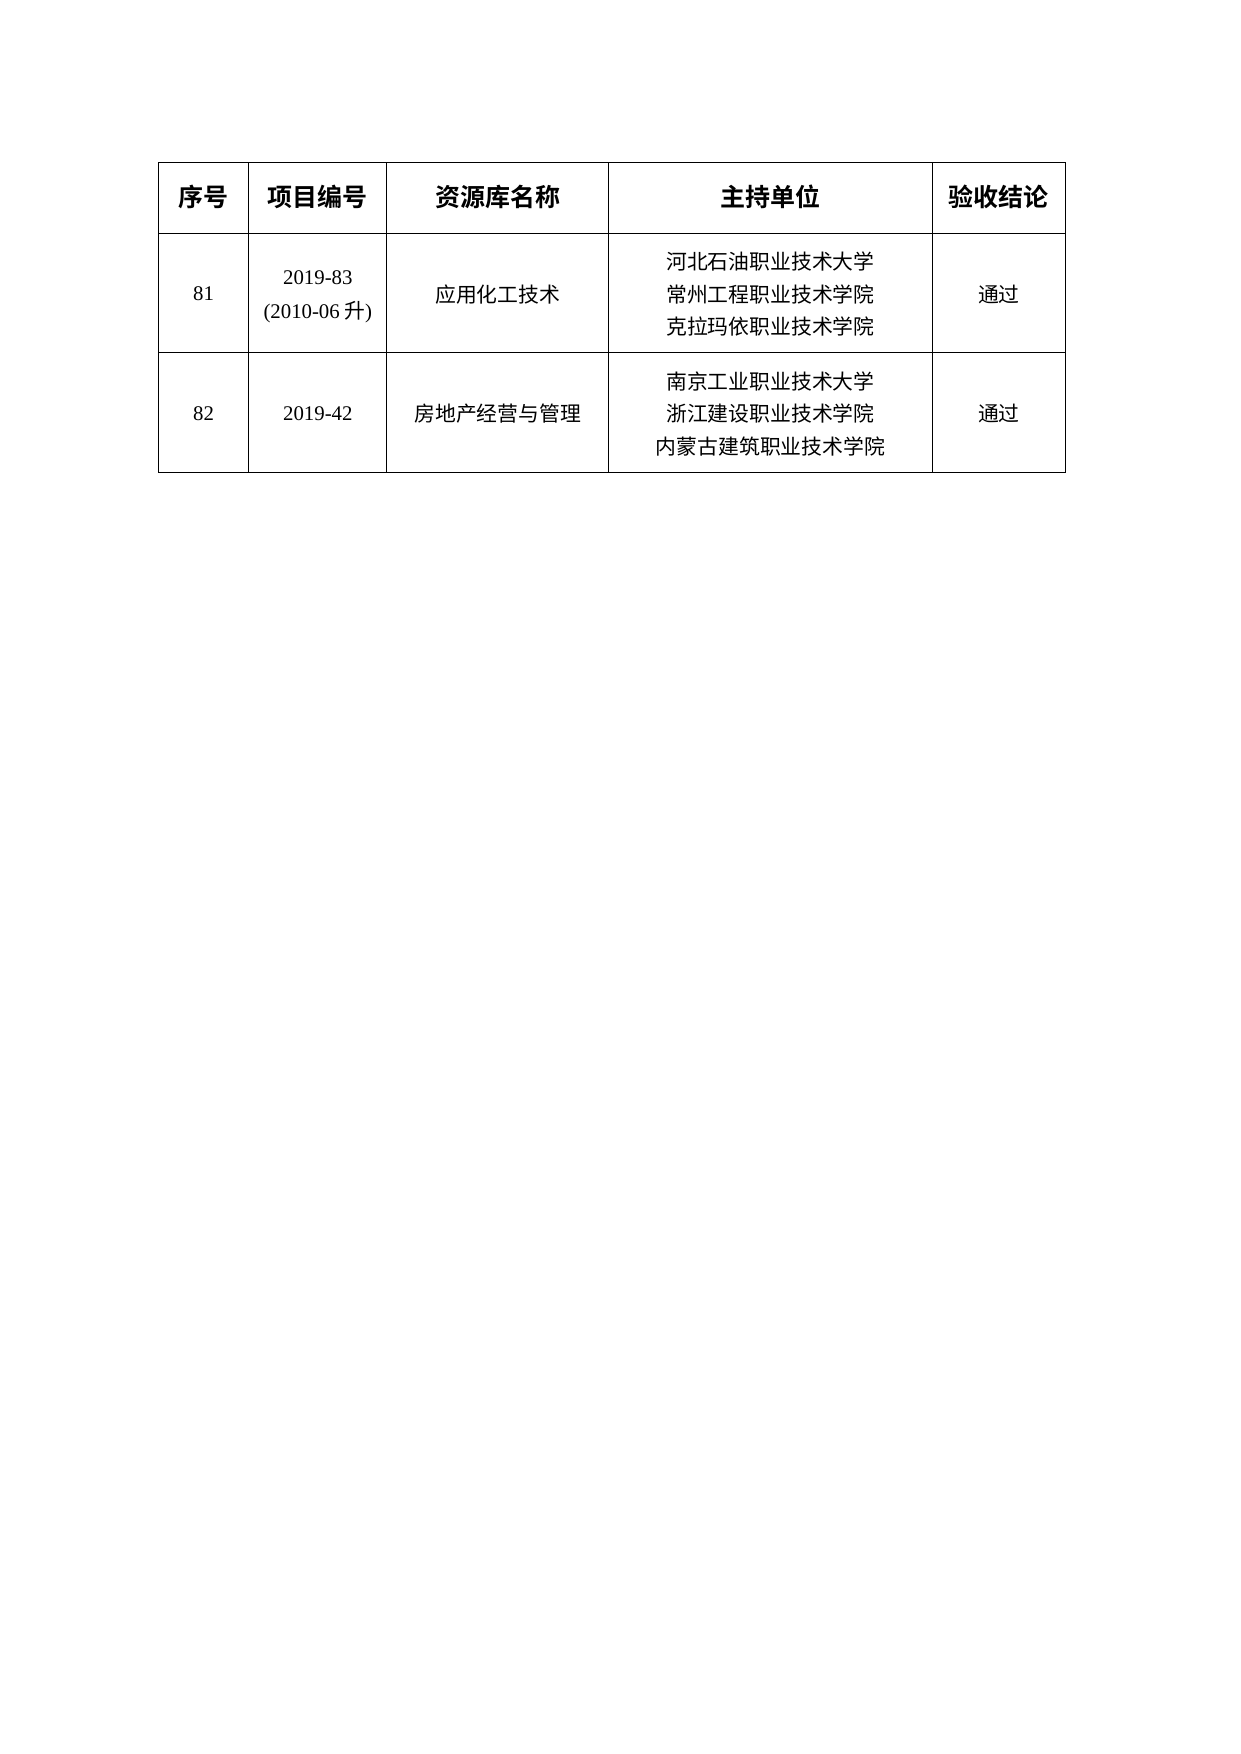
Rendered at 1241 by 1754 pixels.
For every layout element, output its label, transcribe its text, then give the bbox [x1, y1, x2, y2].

table_header 主持单位 [609, 163, 932, 233]
table_header 项目编号 [249, 163, 386, 233]
table_cell 通过 [933, 353, 1065, 472]
table_cell 应用化工技术 [387, 234, 608, 352]
table_header 验收结论 [933, 163, 1065, 233]
table_cell 81 [159, 234, 248, 352]
table_cell 2019-83 (2010-06升) [249, 234, 386, 352]
table_cell 82 [159, 353, 248, 472]
table_header 资源库名称 [387, 163, 608, 233]
table_cell 2019-42 [249, 353, 386, 472]
table_cell 南京工业职业技术大学 浙江建设职业技术学院 内蒙古建筑职业技术学院 [609, 353, 932, 472]
table_cell 通过 [933, 234, 1065, 352]
table_cell 房地产经营与管理 [387, 353, 608, 472]
table_header 序号 [159, 163, 248, 233]
table_cell 河北石油职业技术大学 常州工程职业技术学院 克拉玛依职业技术学院 [609, 234, 932, 352]
